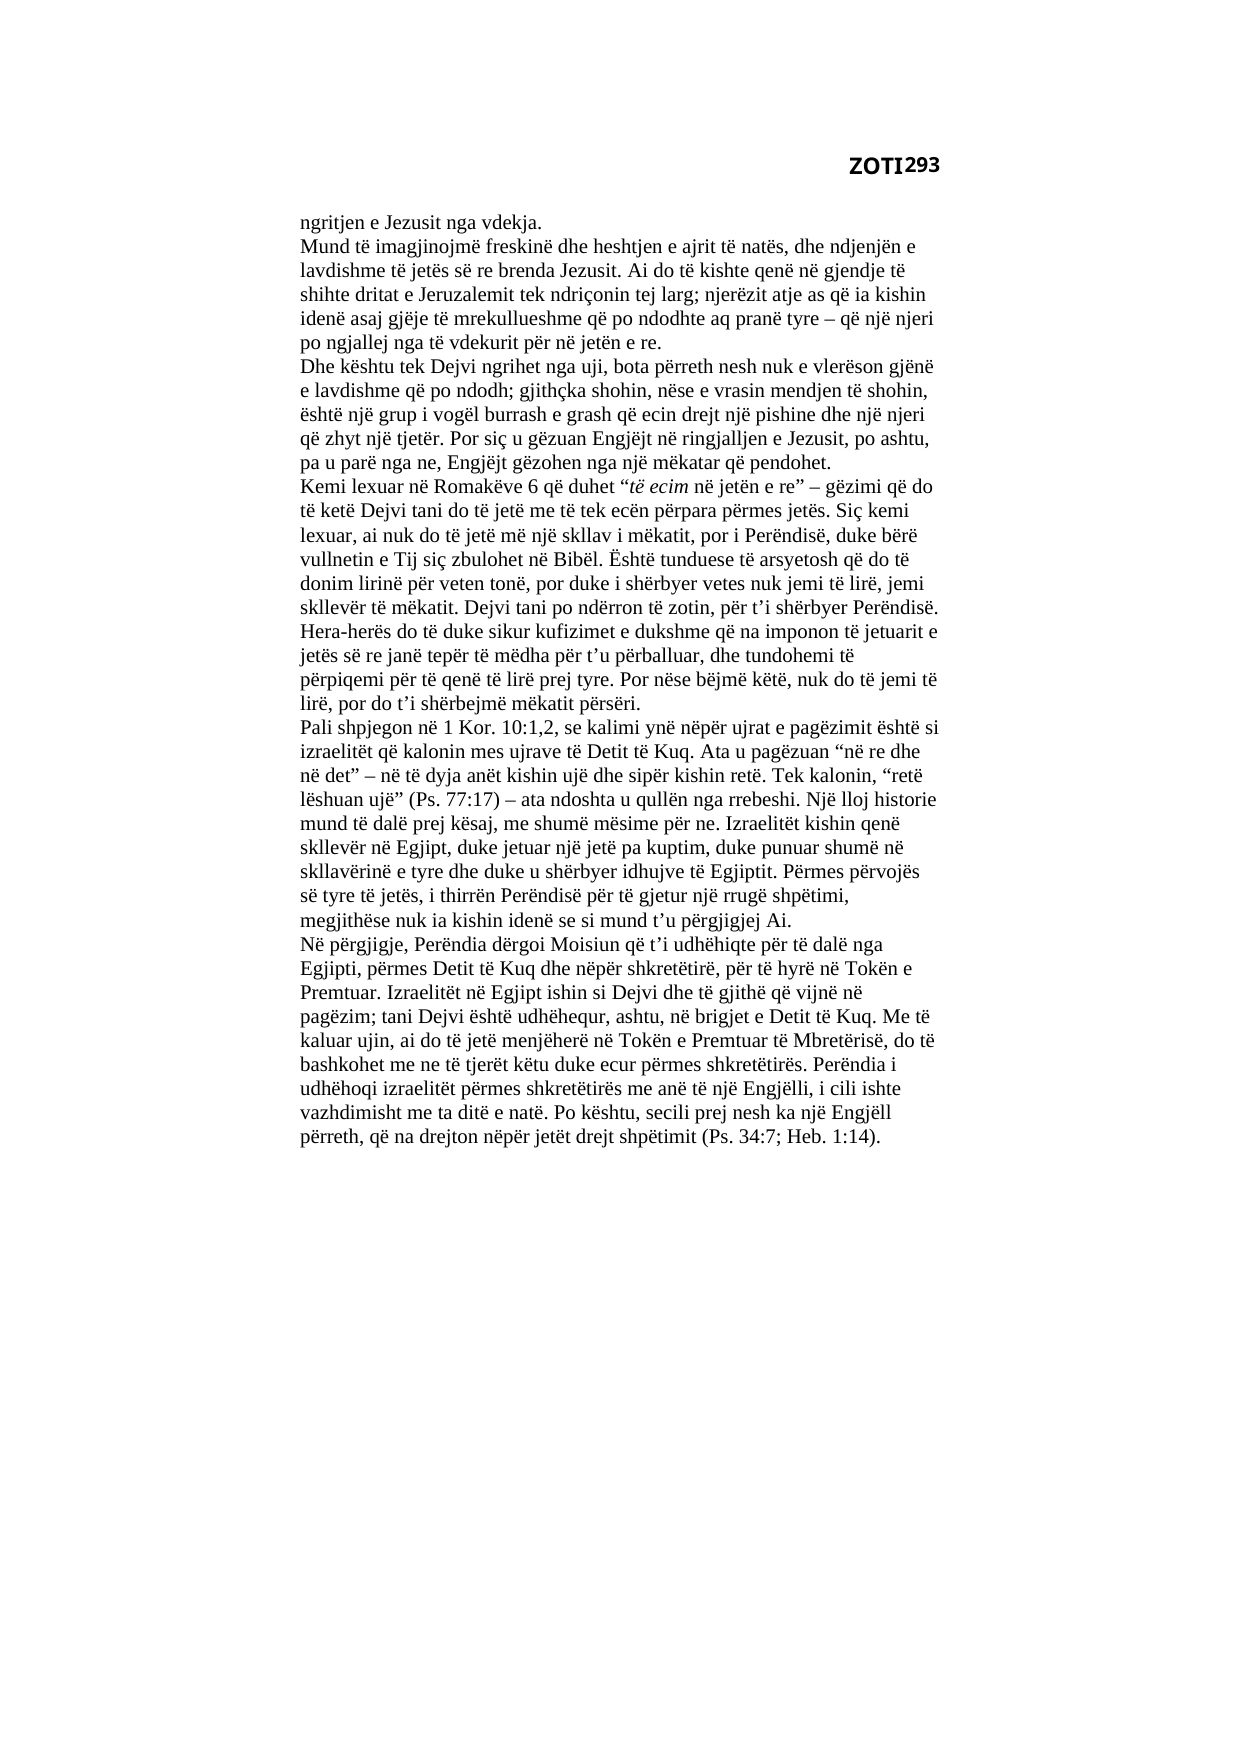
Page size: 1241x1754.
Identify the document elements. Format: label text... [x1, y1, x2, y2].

text Pali shpjegon në 1 Kor. 10:1,2, se kalimi ynë nëpër ujrat e pagëzimit është si izraelitët që kalonin mes ujrave të Detit të Kuq. Ata u pagëzuan “në re dhe në det” – në të dyja anët kishin ujë dhe sipër kishin retë. Tek kalonin, “retë lëshuan ujë” (Ps. 77:17) – ata ndoshta u qullën nga rrebeshi. Një lloj historie mund të dalë prej kësaj, me shumë mësime për ne. Izraelitët kishin qenë skllevër në Egjipt, duke jetuar një jetë pa kuptim, duke punuar shumë në skllavërinë e tyre dhe duke u shërbyer idhujve të Egjiptit. Përmes përvojës së tyre të jetës, i thirrën Perëndisë për të gjetur një rrugë shpëtimi, megjithëse nuk ia kishin idenë se si mund t’u përgjigjej Ai. [300, 715, 940, 932]
text Dhe kështu tek Dejvi ngrihet nga uji, bota përreth nesh nuk e vlerëson gjënë e lavdishme që po ndodh; gjithçka shohin, nëse e vrasin mendjen të shohin, është një grup i vogël burrash e grash që ecin drejt një pishine dhe një njeri që zhyt një tjetër. Por siç u gëzuan Engjëjt në ringjalljen e Jezusit, po ashtu, pa u parë nga ne, Engjëjt gëzohen nga një mëkatar që pendohet. [300, 354, 940, 474]
text Për pak çaste le të përpiqemi të imagjinojmë skenën kur u ringjall Jezusi, sepse kemi parë që kur Dejvi të dalë nga uji, ai do të shoqërizohet me ngritjen e Jezusit nga vdekja. [300, 210, 940, 234]
text Në përgjigje, Perëndia dërgoi Moisiun që t’i udhëhiqte për të dalë nga Egjipti, përmes Detit të Kuq dhe nëpër shkretëtirë, për të hyrë në Tokën e Premtuar. Izraelitët në Egjipt ishin si Dejvi dhe të gjithë që vijnë në pagëzim; tani Dejvi është udhëhequr, ashtu, në brigjet e Detit të Kuq. Me të kaluar ujin, ai do të jetë menjëherë në Tokën e Premtuar të Mbretërisë, do të bashkohet me ne të tjerët këtu duke ecur përmes shkretëtirës. Perëndia i udhëhoqi izraelitët përmes shkretëtirës me anë të një Engjëlli, i cili ishte vazhdimisht me ta ditë e natë. Po kështu, secili prej nesh ka një Engjëll përreth, që na drejton nëpër jetët drejt shpëtimit (Ps. 34:7; Heb. 1:14). [300, 932, 940, 1148]
text Mund të imagjinojmë freskinë dhe heshtjen e ajrit të natës, dhe ndjenjën e lavdishme të jetës së re brenda Jezusit. Ai do të kishte qenë në gjendje të shihte dritat e Jeruzalemit tek ndriçonin tej larg; njerëzit atje as që ia kishin idenë asaj gjëje të mrekullueshme që po ndodhte aq pranë tyre – që një njeri po ngjallej nga të vdekurit për në jetën e re. [300, 234, 940, 354]
text Kemi lexuar në Romakëve 6 që duhet “të ecim në jetën e re” – gëzimi që do të ketë Dejvi tani do të jetë me të tek ecën përpara përmes jetës. Siç kemi lexuar, ai nuk do të jetë më një skllav i mëkatit, por i Perëndisë, duke bërë vullnetin e Tij siç zbulohet në Bibël. Është tunduese të arsyetosh që do të donim lirinë për veten tonë, por duke i shërbyer vetes nuk jemi të lirë, jemi skllevër të mëkatit. Dejvi tani po ndërron të zotin, për t’i shërbyer Perëndisë. Hera-herës do të duke sikur kufizimet e dukshme që na imponon të jetuarit e jetës së re janë tepër të mëdha për t’u përballuar, dhe tundohemi të përpiqemi për të qenë të lirë prej tyre. Por nëse bëjmë këtë, nuk do të jemi të lirë, por do t’i shërbejmë mëkatit përsëri. [300, 474, 940, 715]
